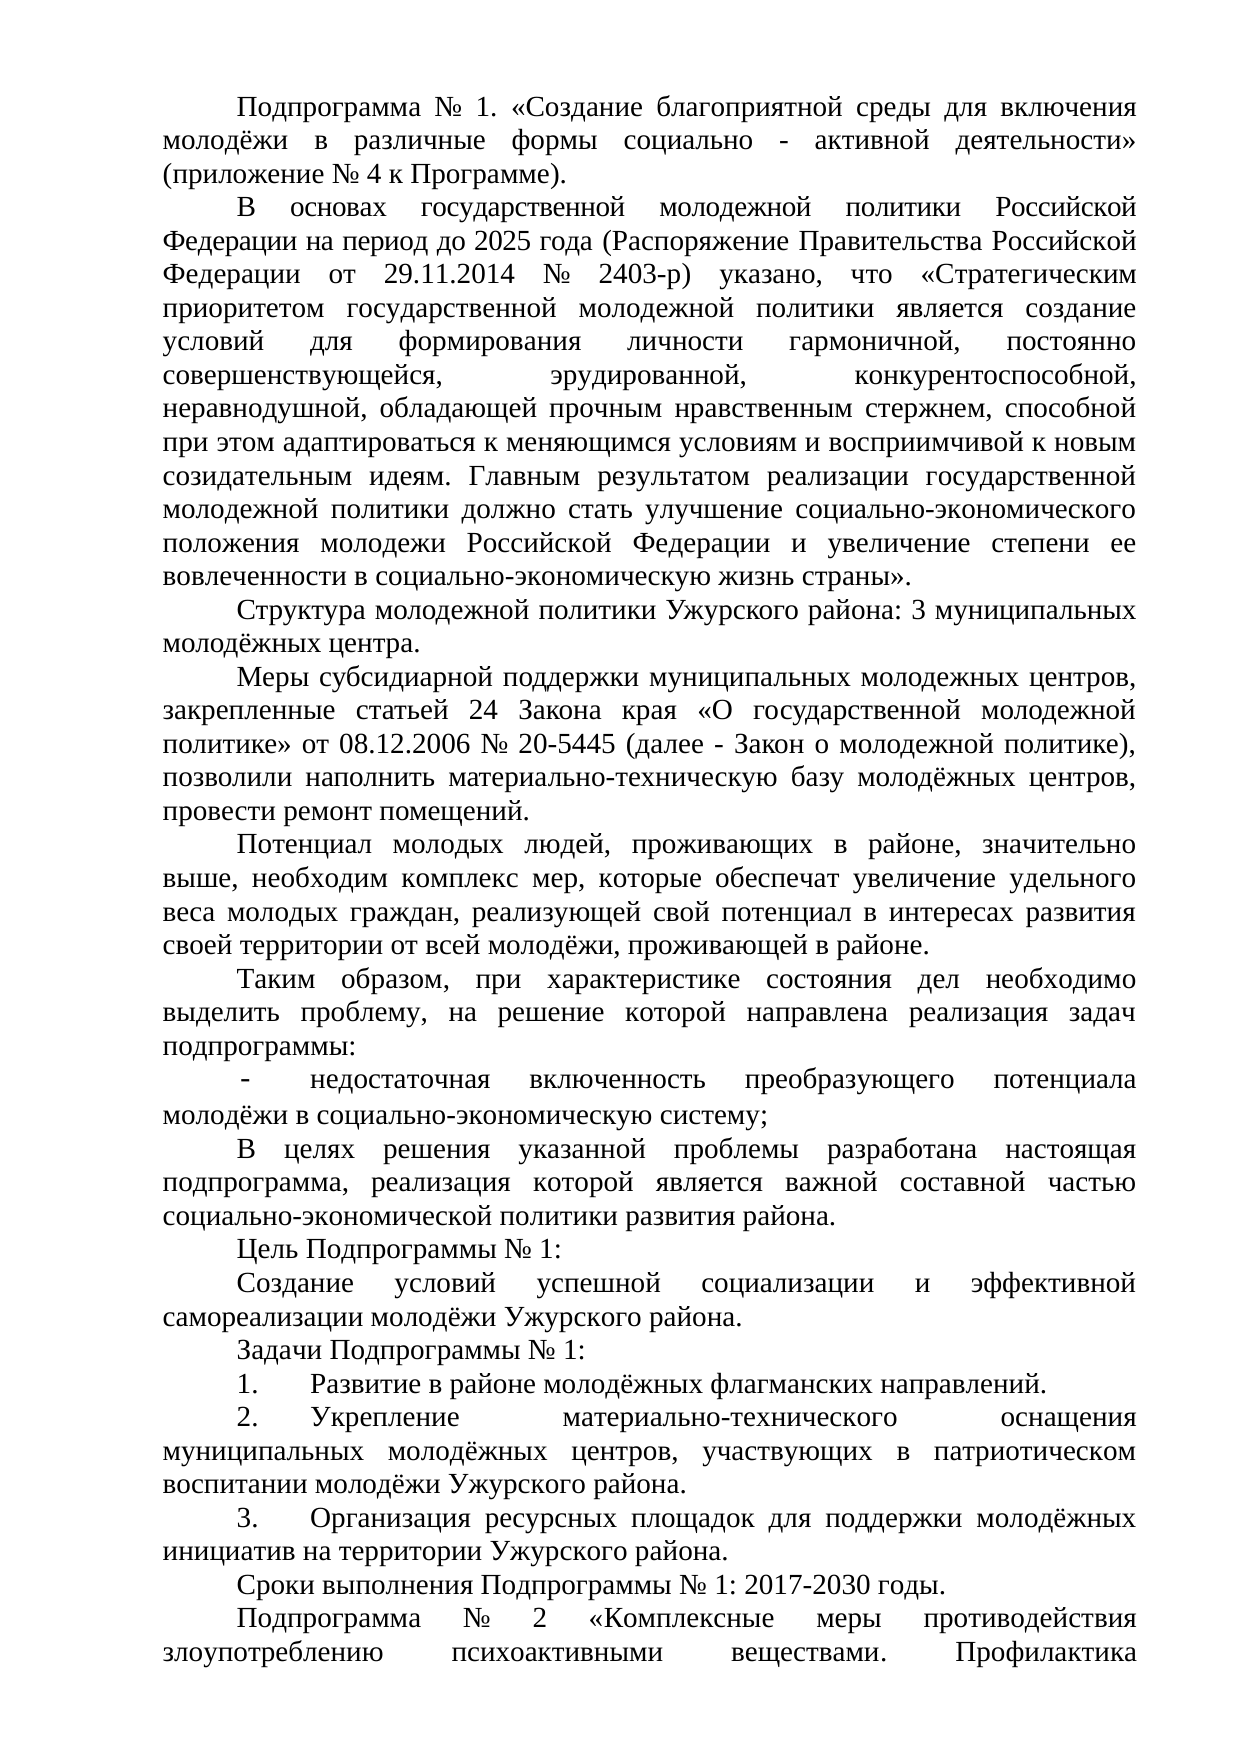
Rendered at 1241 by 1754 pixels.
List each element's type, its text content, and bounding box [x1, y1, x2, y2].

text Создание условий успешной социализации и эффективной самореализации молодёжи Ужурского района. [162, 1265, 1137, 1332]
list Организация ресурсных площадок для поддержки молодёжных инициатив на территории Ужурского района. [162, 1500, 1137, 1567]
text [162, 1601, 1137, 1668]
text Таким образом, при характеристике состояния дел необходимо выделить проблему, на решение которой направлена реализация задач подпрограммы: [162, 961, 1137, 1061]
text Сроки выполнения Подпрограммы № 1: 2017-2030 годы. [162, 1567, 1137, 1601]
text В целях решения указанной проблемы разработана настоящая подпрограмма, реализация которой является важной составной частью социально-экономической политики развития района. [162, 1131, 1137, 1232]
list Задачи Подпрограммы № 1: [162, 1332, 1137, 1366]
list недостаточная включенность преобразующего потенциала молодёжи в социально-экономическую систему; [162, 1061, 1137, 1131]
title Структура молодежной политики Ужурского района: 3 муниципальных молодёжных центра. [162, 592, 1137, 659]
text Подпрограмма № 1. «Создание благоприятной среды для включения молодёжи в различные формы социально - активной деятельности» (приложение № 4 к Программе). [162, 89, 1137, 189]
text В основах государственной молодежной политики Российской Федерации на период до 2025 года (Распоряжение Правительства Российской Федерации от 29.11.2014 № 2403-р) указано, что «Стратегическим приоритетом государственной молодежной политики является создание условий для формирования личности гармоничной, постоянно совершенствующейся, эрудированной, конкурентоспособной, неравнодушной, обладающей прочным нравственным стержнем, способной при этом адаптироваться к меняющимся условиям и восприимчивой к новым созидательным идеям. Главным результатом реализации государственной молодежной политики должно стать улучшение социально-экономического положения молодежи Российской Федерации и увеличение степени ее вовлеченности в социально-экономическую жизнь страны». [162, 189, 1137, 592]
list Укрепление материально-технического оснащения муниципальных молодёжных центров, участвующих в патриотическом воспитании молодёжи Ужурского района. [162, 1399, 1137, 1500]
text Потенциал молодых людей, проживающих в районе, значительно выше, необходим комплекс мер, которые обеспечат увеличение удельного веса молодых граждан, реализующей свой потенциал в интересах развития своей территории от всей молодёжи, проживающей в районе. [162, 827, 1137, 961]
title Меры субсидиарной поддержки муниципальных молодежных центров, закрепленные статьей 24 Закона края «О государственной молодежной политике» от 08.12.2006 № 20-5445 (далее - Закон о молодежной политике), позволили наполнить материально-техническую базу молодёжных центров, провести ремонт помещений. [162, 659, 1137, 827]
list Развитие в районе молодёжных флагманских направлений. [162, 1366, 1137, 1399]
text Цель Подпрограммы № 1: [162, 1232, 1137, 1265]
